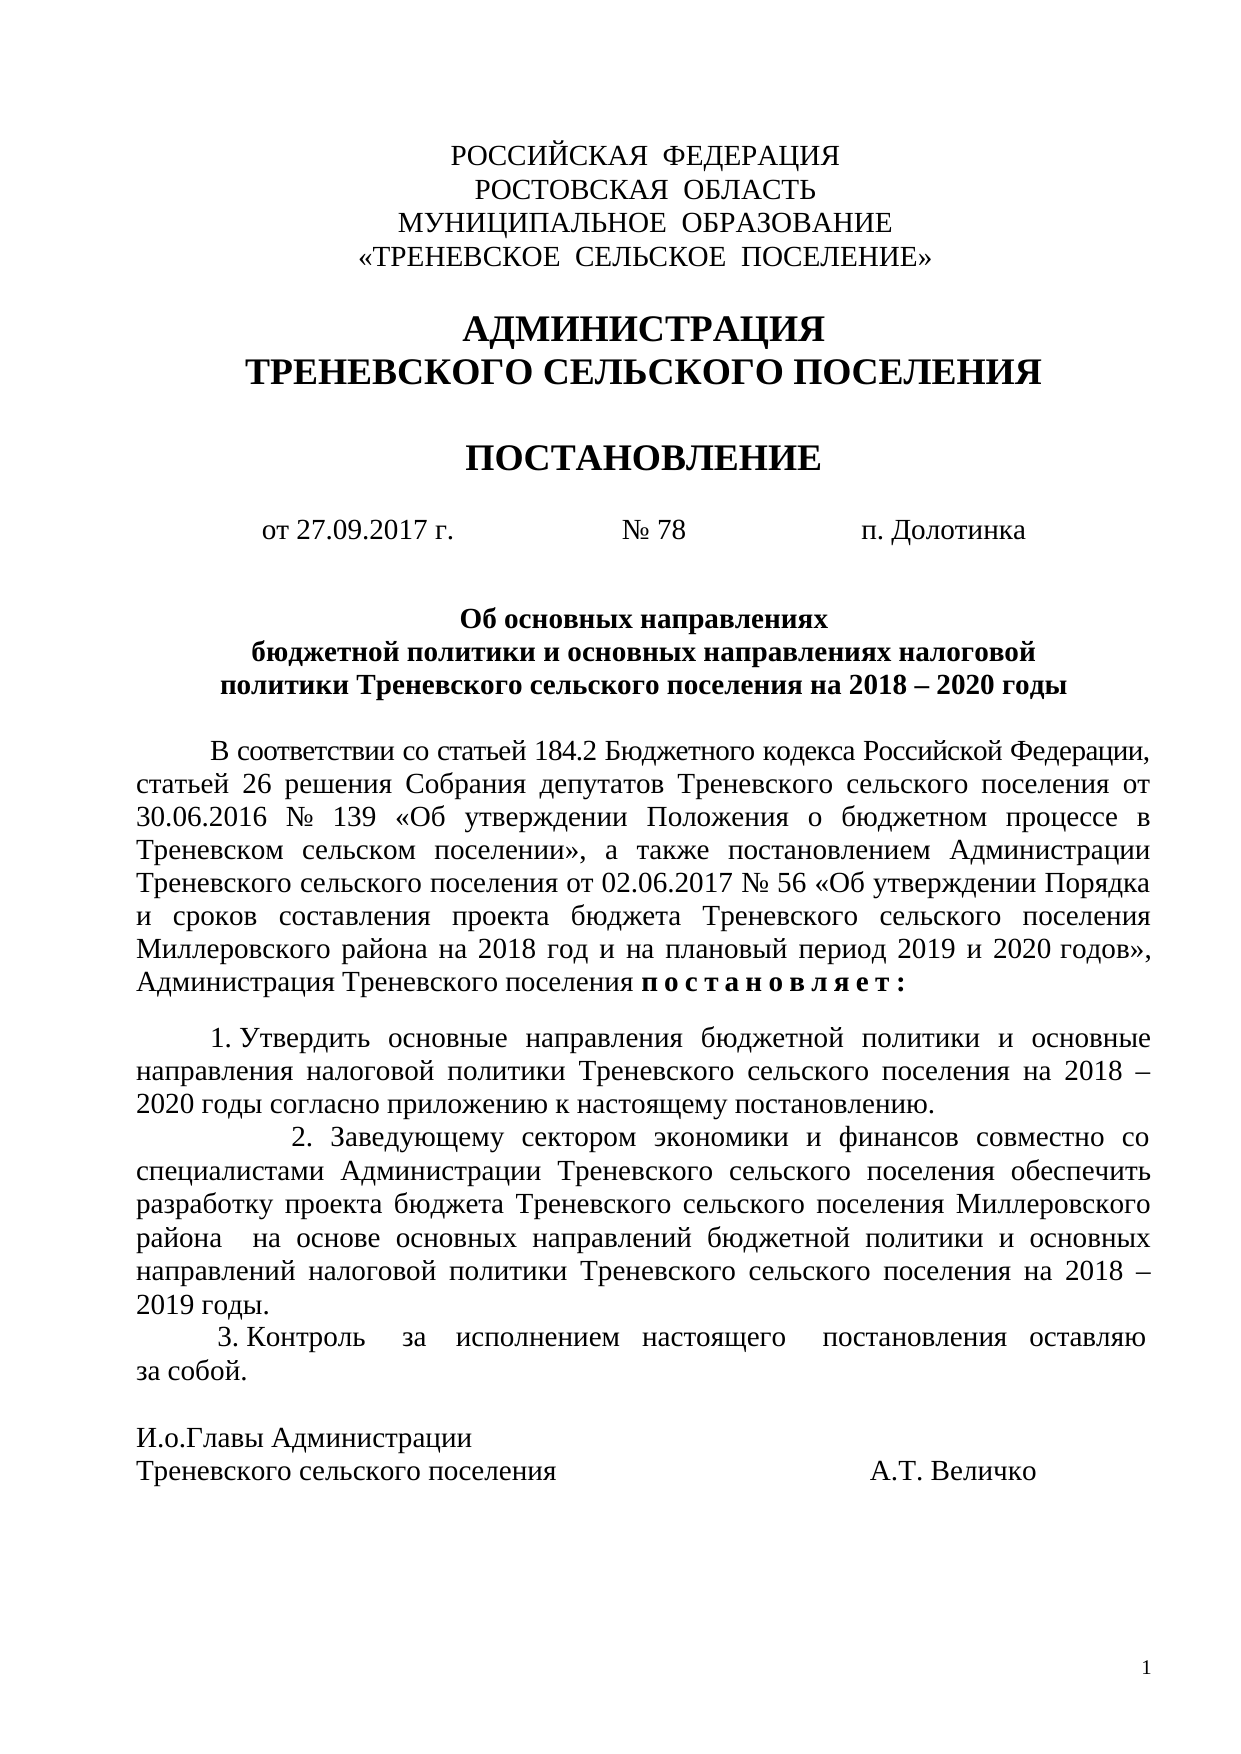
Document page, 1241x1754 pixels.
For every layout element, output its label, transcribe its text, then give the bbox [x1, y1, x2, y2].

text АДМИНИСТРАЦИЯ [136, 306, 1152, 349]
text 3. Контроль за исполнением настоящего постановления оставляю за собой. [136, 1321, 1152, 1386]
text «ТРЕНЕВСКОЕ СЕЛЬСКОЕ ПОСЕЛЕНИЕ» [136, 239, 1154, 273]
text ПОСТАНОВЛЕНИЕ [136, 436, 1152, 479]
text политики Треневского сельского поселения на 2018 – 2020 годы [136, 668, 1152, 701]
text ТРЕНЕВСКОГО СЕЛЬСКОГО ПОСЕЛЕНИЯ [136, 349, 1152, 392]
text И.о.Главы Администрации [136, 1420, 1152, 1453]
text Треневского сельского поселения А.Т. Величко [136, 1453, 1152, 1487]
text В соответствии со статьей 184.2 Бюджетного кодекса Российской Федерации, статьей 26 решения Собрания депутатов Треневского сельского поселения от 30.06.2016 № 139 «Об утверждении Положения о бюджетном процессе в Треневском сельском поселении», а также постановлением Администрации Треневского сельского поселения от 02.06.2017 № 56 «Об утверждении Порядка и сроков составления проекта бюджета Треневского сельского поселения Миллеровского района на 2018 год и на плановый период 2019 и 2020 годов», Администрация Треневского поселения постановляет: [136, 734, 1152, 997]
text МУНИЦИПАЛЬНОЕ ОБРАЗОВАНИЕ [136, 206, 1154, 239]
text Об основных направлениях [136, 603, 1152, 636]
text 1. Утвердить основные направления бюджетной политики и основные направления налоговой политики Треневского сельского поселения на 2018 – 2020 годы согласно приложению к настоящему постановлению. [136, 1021, 1152, 1119]
text РОССИЙСКАЯ ФЕДЕРАЦИЯ [136, 138, 1154, 172]
text бюджетной политики и основных направлениях налоговой [136, 636, 1152, 668]
text РОСТОВСКАЯ ОБЛАСТЬ [136, 172, 1154, 206]
text 2. Заведующему сектором экономики и финансов совместно со специалистами Администрации Треневского сельского поселения обеспечить разработку проекта бюджета Треневского сельского поселения Миллеровского района на основе основных направлений бюджетной политики и основных направлений налоговой политики Треневского сельского поселения на 2018 – 2019 годы. [136, 1119, 1152, 1321]
text от 27.09.2017 г. № 78 п. Долотинка [136, 512, 1152, 546]
